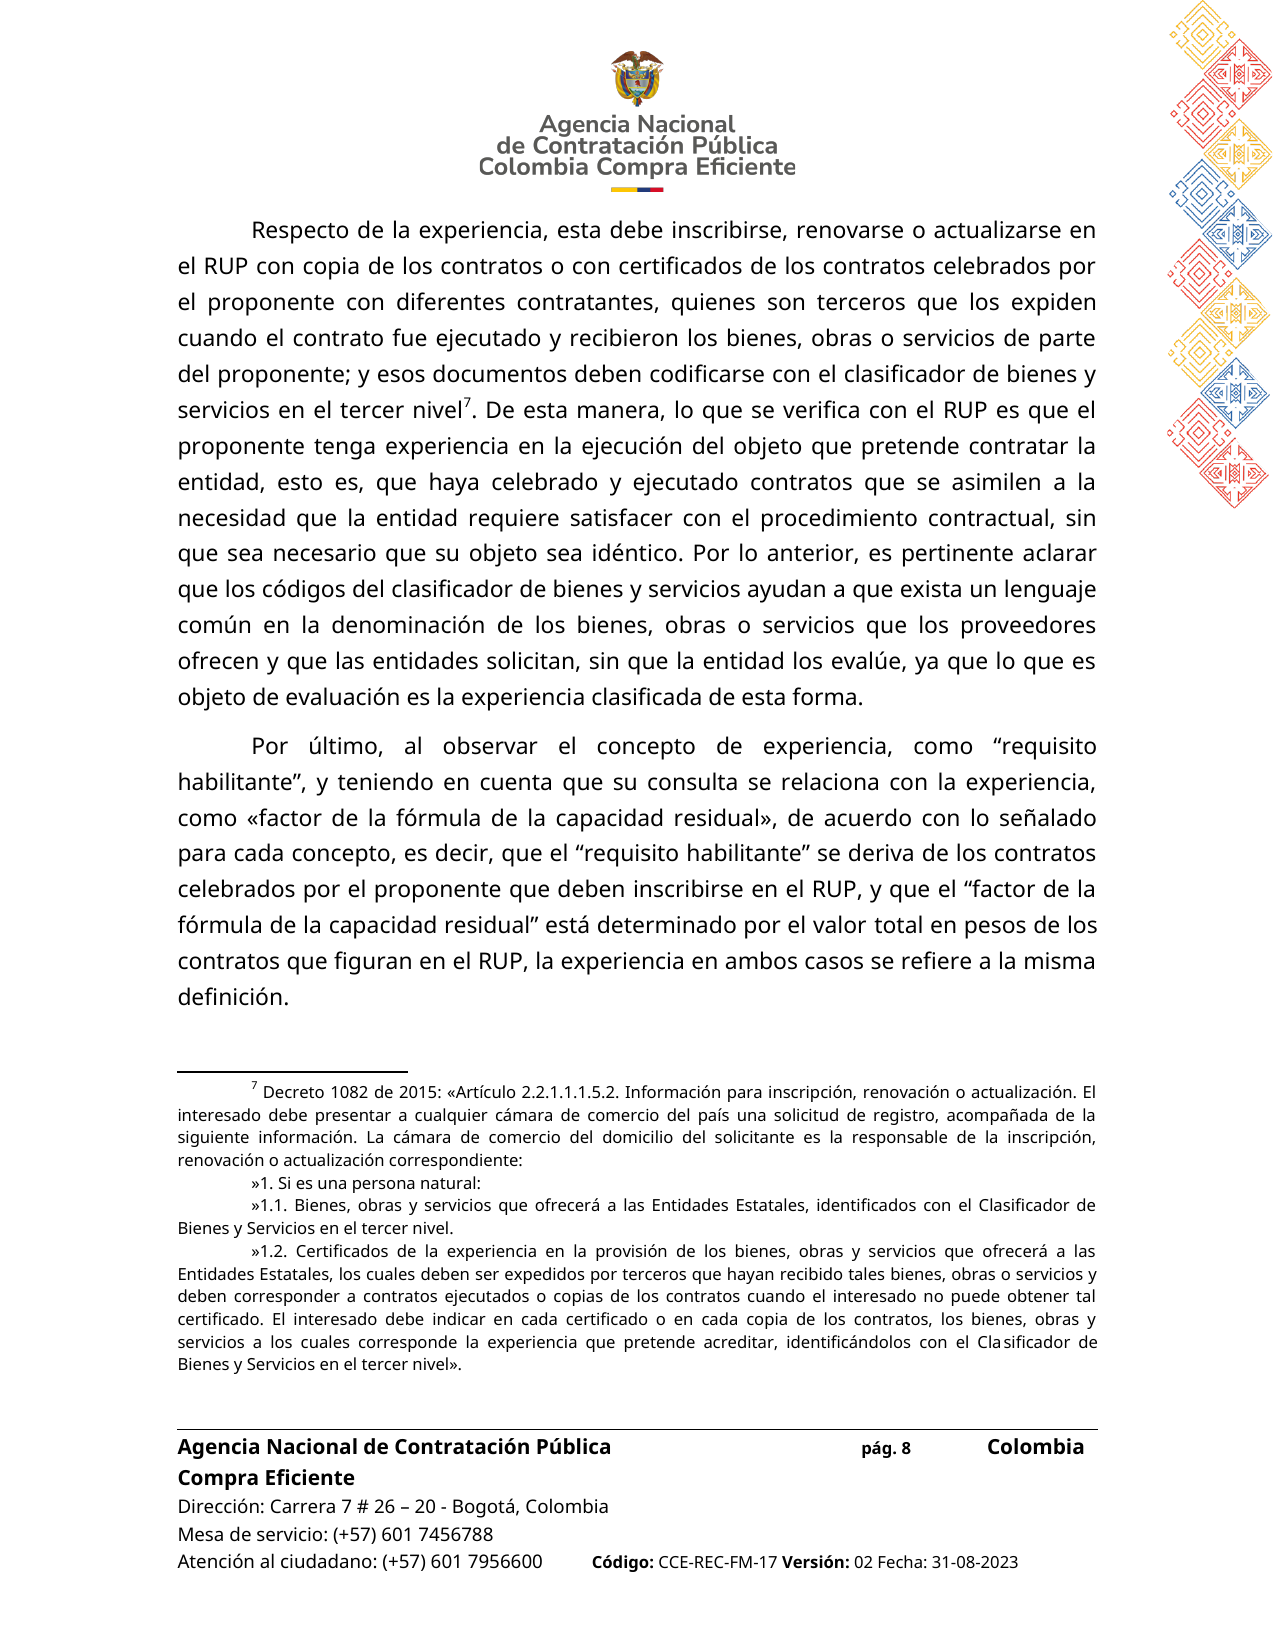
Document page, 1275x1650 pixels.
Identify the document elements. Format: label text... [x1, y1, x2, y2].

picture [479, 51, 796, 192]
text Respecto de la experiencia, esta debe inscribirse, renovarse o actualizarse en el RUP con copia de los contratos o con certificados de los contratos celebrados por el proponente con diferentes contratantes, quienes son terceros que los expiden cuando el contrato fue ejecutado y recibieron los bienes, obras o servicios de parte del proponente; y esos documentos deben codificarse con el clasificador de bienes y servicios en el tercer nivel. De esta manera, lo que se verifica con el RUP es que el proponente tenga experiencia en la ejecución del objeto que pretende contratar la entidad, esto es, que haya celebrado y ejecutado contratos que se asimilen a la necesidad que la entidad requiere satisfacer con el procedimiento contractual, sin que sea necesario que su objeto sea idéntico. Por lo anterior, es pertinente aclarar que los códigos del clasificador de bienes y servicios ayudan a que exista un lenguaje común en la denominación de los bienes, obras o servicios que los proveedores ofrecen y que las entidades solicitan, sin que la entidad los evalúe, ya que lo que es objeto de evaluación es la experiencia clasificada de esta forma. [177, 214, 1098, 712]
picture [1165, 0, 1272, 506]
text Por último, al observar el concepto de experiencia, como “requisito habilitante”, y teniendo en cuenta que su consulta se relaciona con la experiencia, como «factor de la fórmula de la capacidad residual», de acuerdo con lo señalado para cada concepto, es decir, que el “requisito habilitante” se deriva de los contratos celebrados por el proponente que deben inscribirse en el RUP, y que el “factor de la fórmula de la capacidad residual” está determinado por el valor total en pesos de los contratos que figuran en el RUP, la experiencia en ambos casos se refiere a la misma definición. [177, 729, 1098, 1012]
